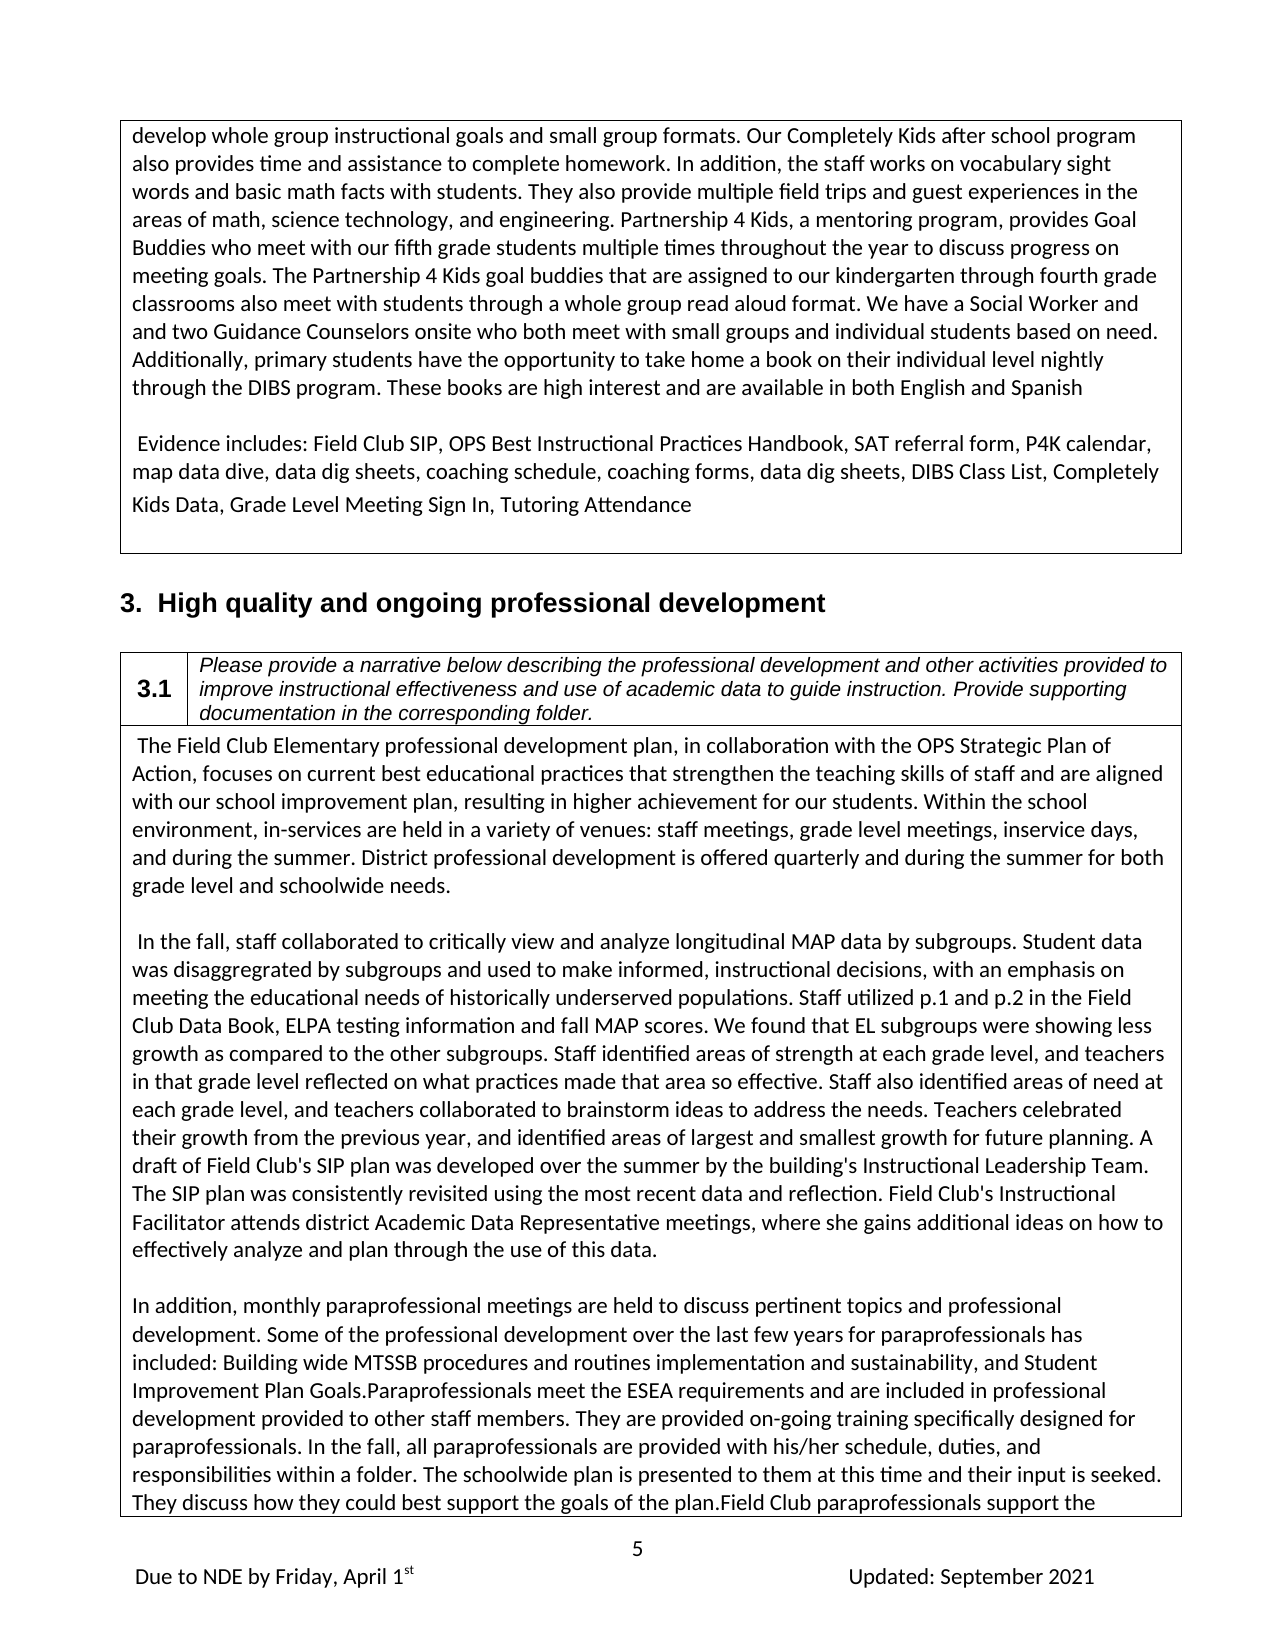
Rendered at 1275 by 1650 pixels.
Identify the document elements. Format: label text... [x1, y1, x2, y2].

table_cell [121, 121, 1181, 552]
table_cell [121, 726, 1181, 1516]
text 3. High quality and ongoing professional development [120, 587, 1155, 618]
table_header 3.1 [121, 653, 187, 725]
table_header Please provide a narrative below describing the professional development and other activities provided to improve instructional effectiveness and use of academic data to guide instruction. Provide supporting documentation in the corresponding folder. [188, 653, 1181, 725]
